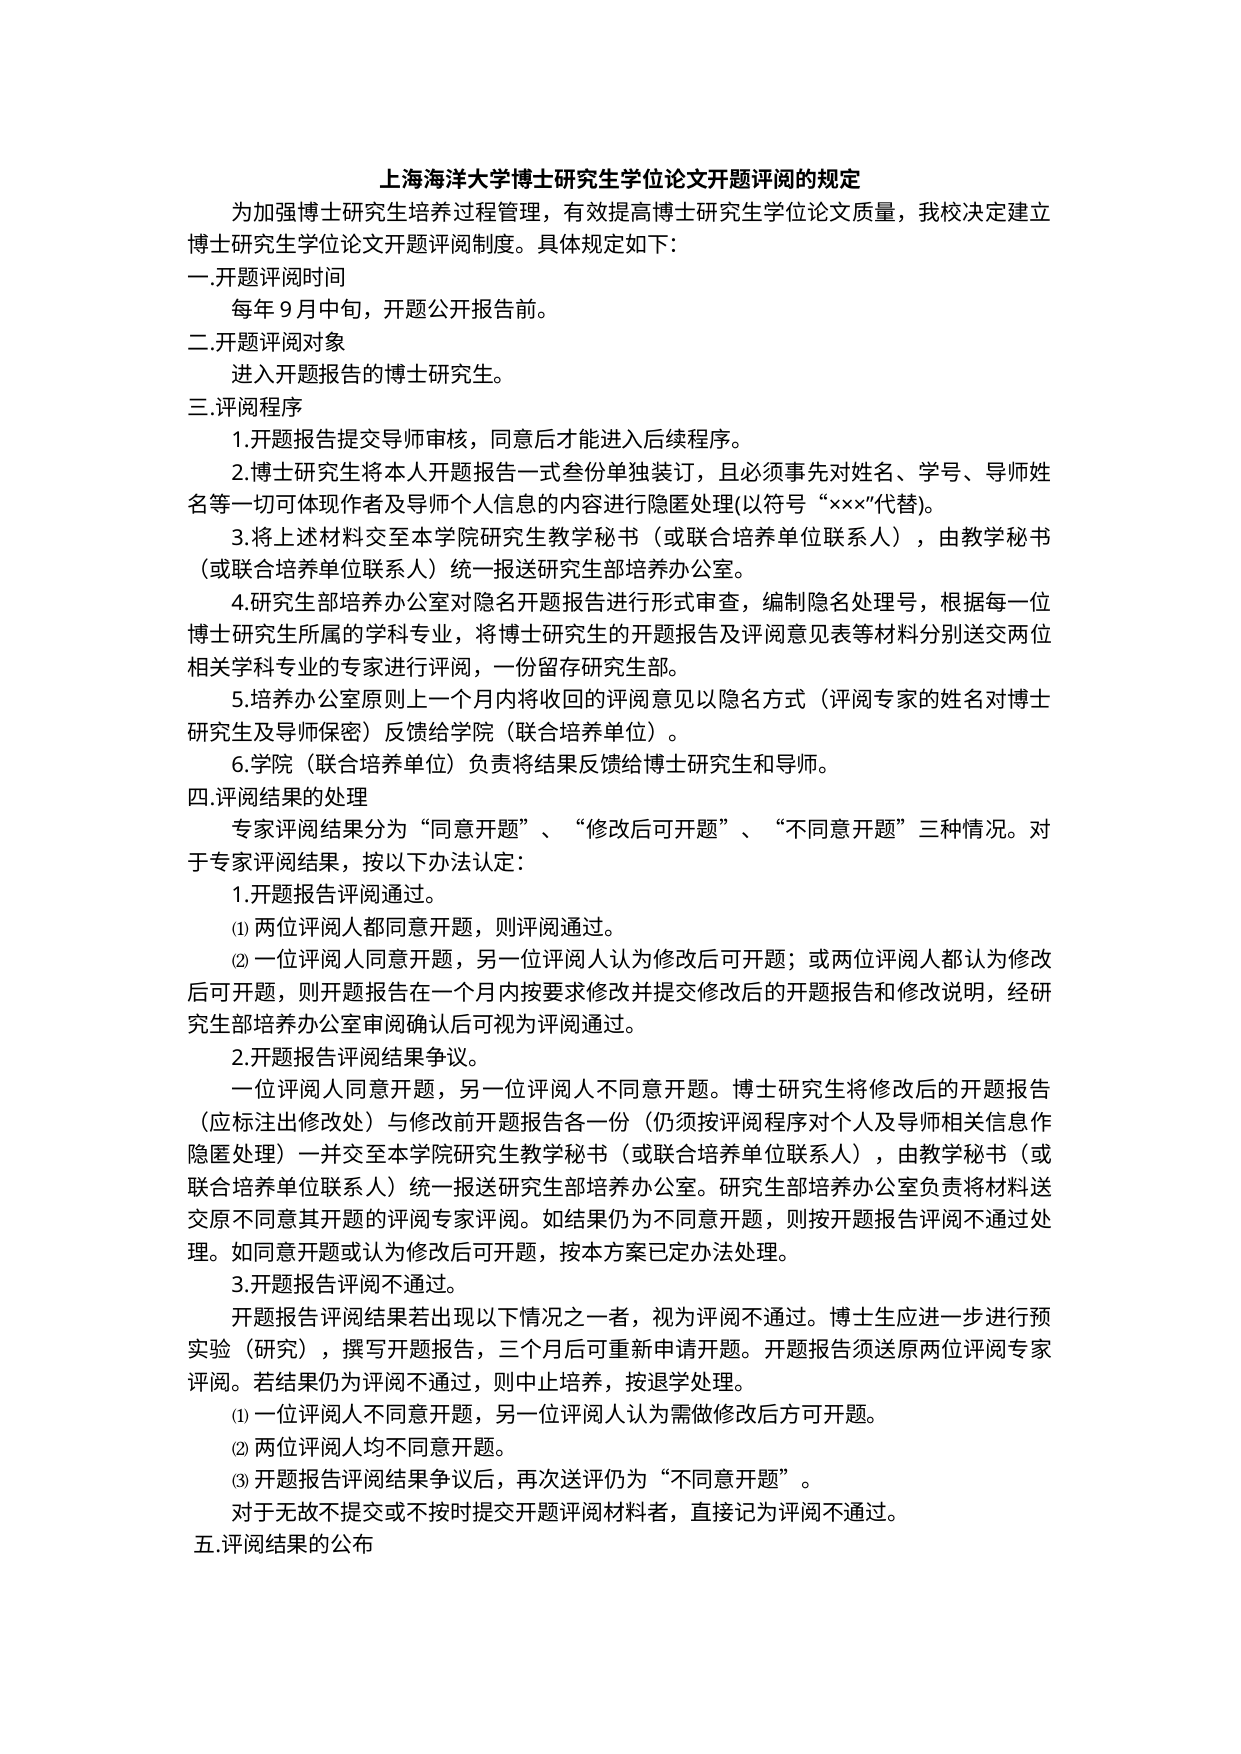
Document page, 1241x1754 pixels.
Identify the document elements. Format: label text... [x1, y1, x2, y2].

text 一.开题评阅时间 [187, 259, 1053, 292]
text 3.开题报告评阅不通过。 [187, 1267, 1053, 1299]
text 对于无故不提交或不按时提交开题评阅材料者，直接记为评阅不通过。 [187, 1494, 1053, 1527]
text 2.博士研究生将本人开题报告一式叁份单独装订，且必须事先对姓名、学号、导师姓名等一切可体现作者及导师个人信息的内容进行隐匿处理(以符号“×××”代替)。 [187, 454, 1053, 519]
text 四.评阅结果的处理 [187, 779, 1053, 812]
text ⑴一位评阅人不同意开题，另一位评阅人认为需做修改后方可开题。 [187, 1397, 1053, 1429]
text 每年9月中旬，开题公开报告前。 [187, 292, 1053, 324]
text 5.培养办公室原则上一个月内将收回的评阅意见以隐名方式（评阅专家的姓名对博士研究生及导师保密）反馈给学院（联合培养单位）。 [187, 682, 1053, 747]
text 1.开题报告提交导师审核，同意后才能进入后续程序。 [187, 422, 1053, 454]
text 4.研究生部培养办公室对隐名开题报告进行形式审查，编制隐名处理号，根据每一位博士研究生所属的学科专业，将博士研究生的开题报告及评阅意见表等材料分别送交两位相关学科专业的专家进行评阅，一份留存研究生部。 [187, 584, 1053, 682]
text 一位评阅人同意开题，另一位评阅人不同意开题。博士研究生将修改后的开题报告（应标注出修改处）与修改前开题报告各一份（仍须按评阅程序对个人及导师相关信息作隐匿处理）一并交至本学院研究生教学秘书（或联合培养单位联系人），由教学秘书（或联合培养单位联系人）统一报送研究生部培养办公室。研究生部培养办公室负责将材料送交原不同意其开题的评阅专家评阅。如结果仍为不同意开题，则按开题报告评阅不通过处理。如同意开题或认为修改后可开题，按本方案已定办法处理。 [187, 1072, 1053, 1267]
text 6.学院（联合培养单位）负责将结果反馈给博士研究生和导师。 [187, 747, 1053, 779]
text 专家评阅结果分为“同意开题”、“修改后可开题”、“不同意开题”三种情况。对于专家评阅结果，按以下办法认定： [187, 812, 1053, 877]
text ⑵一位评阅人同意开题，另一位评阅人认为修改后可开题；或两位评阅人都认为修改后可开题，则开题报告在一个月内按要求修改并提交修改后的开题报告和修改说明，经研究生部培养办公室审阅确认后可视为评阅通过。 [187, 942, 1053, 1039]
text ⑵两位评阅人均不同意开题。 [187, 1429, 1053, 1462]
text 五.评阅结果的公布 [187, 1527, 1053, 1559]
text 3.将上述材料交至本学院研究生教学秘书（或联合培养单位联系人），由教学秘书（或联合培养单位联系人）统一报送研究生部培养办公室。 [187, 519, 1053, 584]
text 1.开题报告评阅通过。 [187, 877, 1053, 909]
text 上海海洋大学博士研究生学位论文开题评阅的规定 [187, 162, 1053, 194]
text 为加强博士研究生培养过程管理，有效提高博士研究生学位论文质量，我校决定建立博士研究生学位论文开题评阅制度。具体规定如下： [187, 194, 1053, 259]
text 进入开题报告的博士研究生。 [187, 357, 1053, 389]
text ⑴两位评阅人都同意开题，则评阅通过。 [187, 909, 1053, 942]
text 二.开题评阅对象 [187, 324, 1053, 357]
text 开题报告评阅结果若出现以下情况之一者，视为评阅不通过。博士生应进一步进行预实验（研究），撰写开题报告，三个月后可重新申请开题。开题报告须送原两位评阅专家评阅。若结果仍为评阅不通过，则中止培养，按退学处理。 [187, 1299, 1053, 1397]
text 三.评阅程序 [187, 389, 1053, 422]
text ⑶开题报告评阅结果争议后，再次送评仍为“不同意开题”。 [187, 1462, 1053, 1494]
text 2.开题报告评阅结果争议。 [187, 1039, 1053, 1072]
